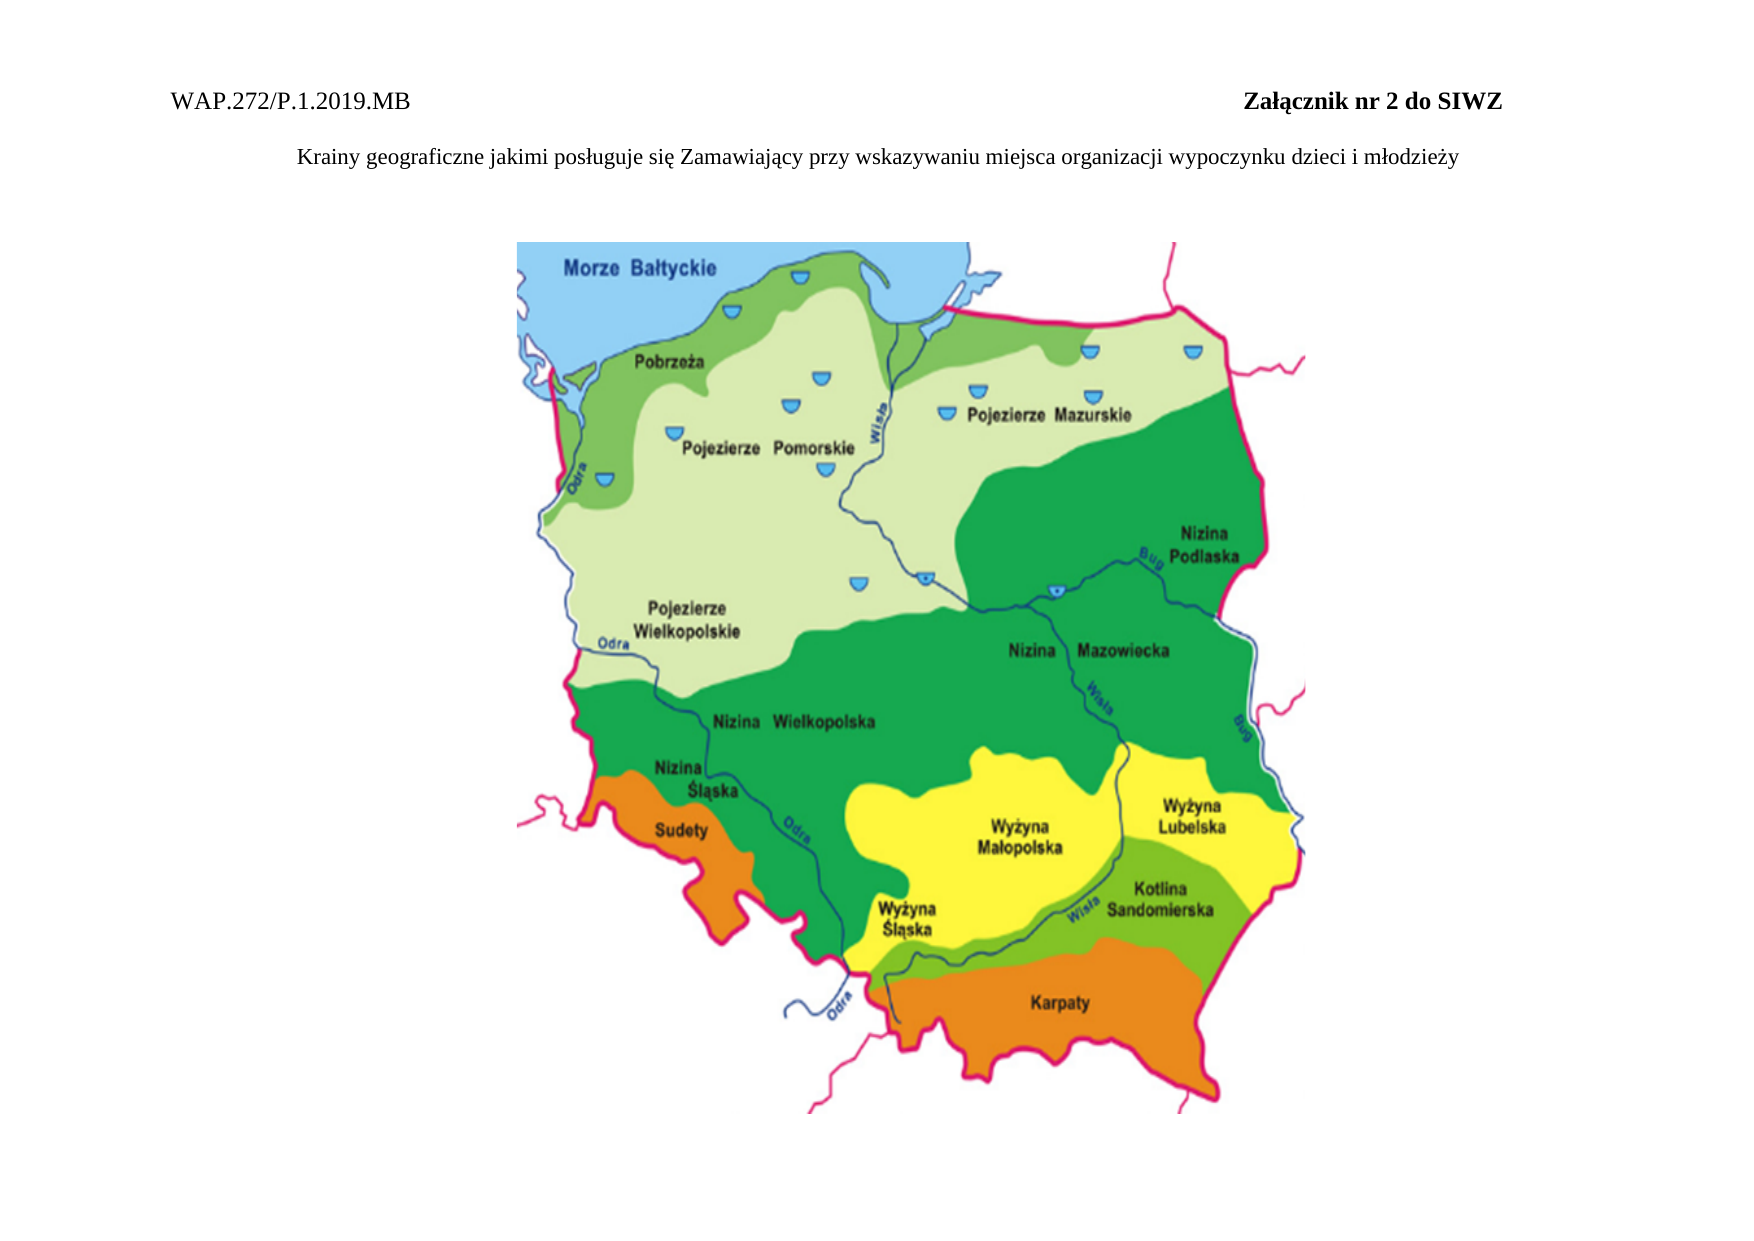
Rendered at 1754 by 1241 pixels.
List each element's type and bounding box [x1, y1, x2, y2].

picture [516, 242, 1306, 1114]
